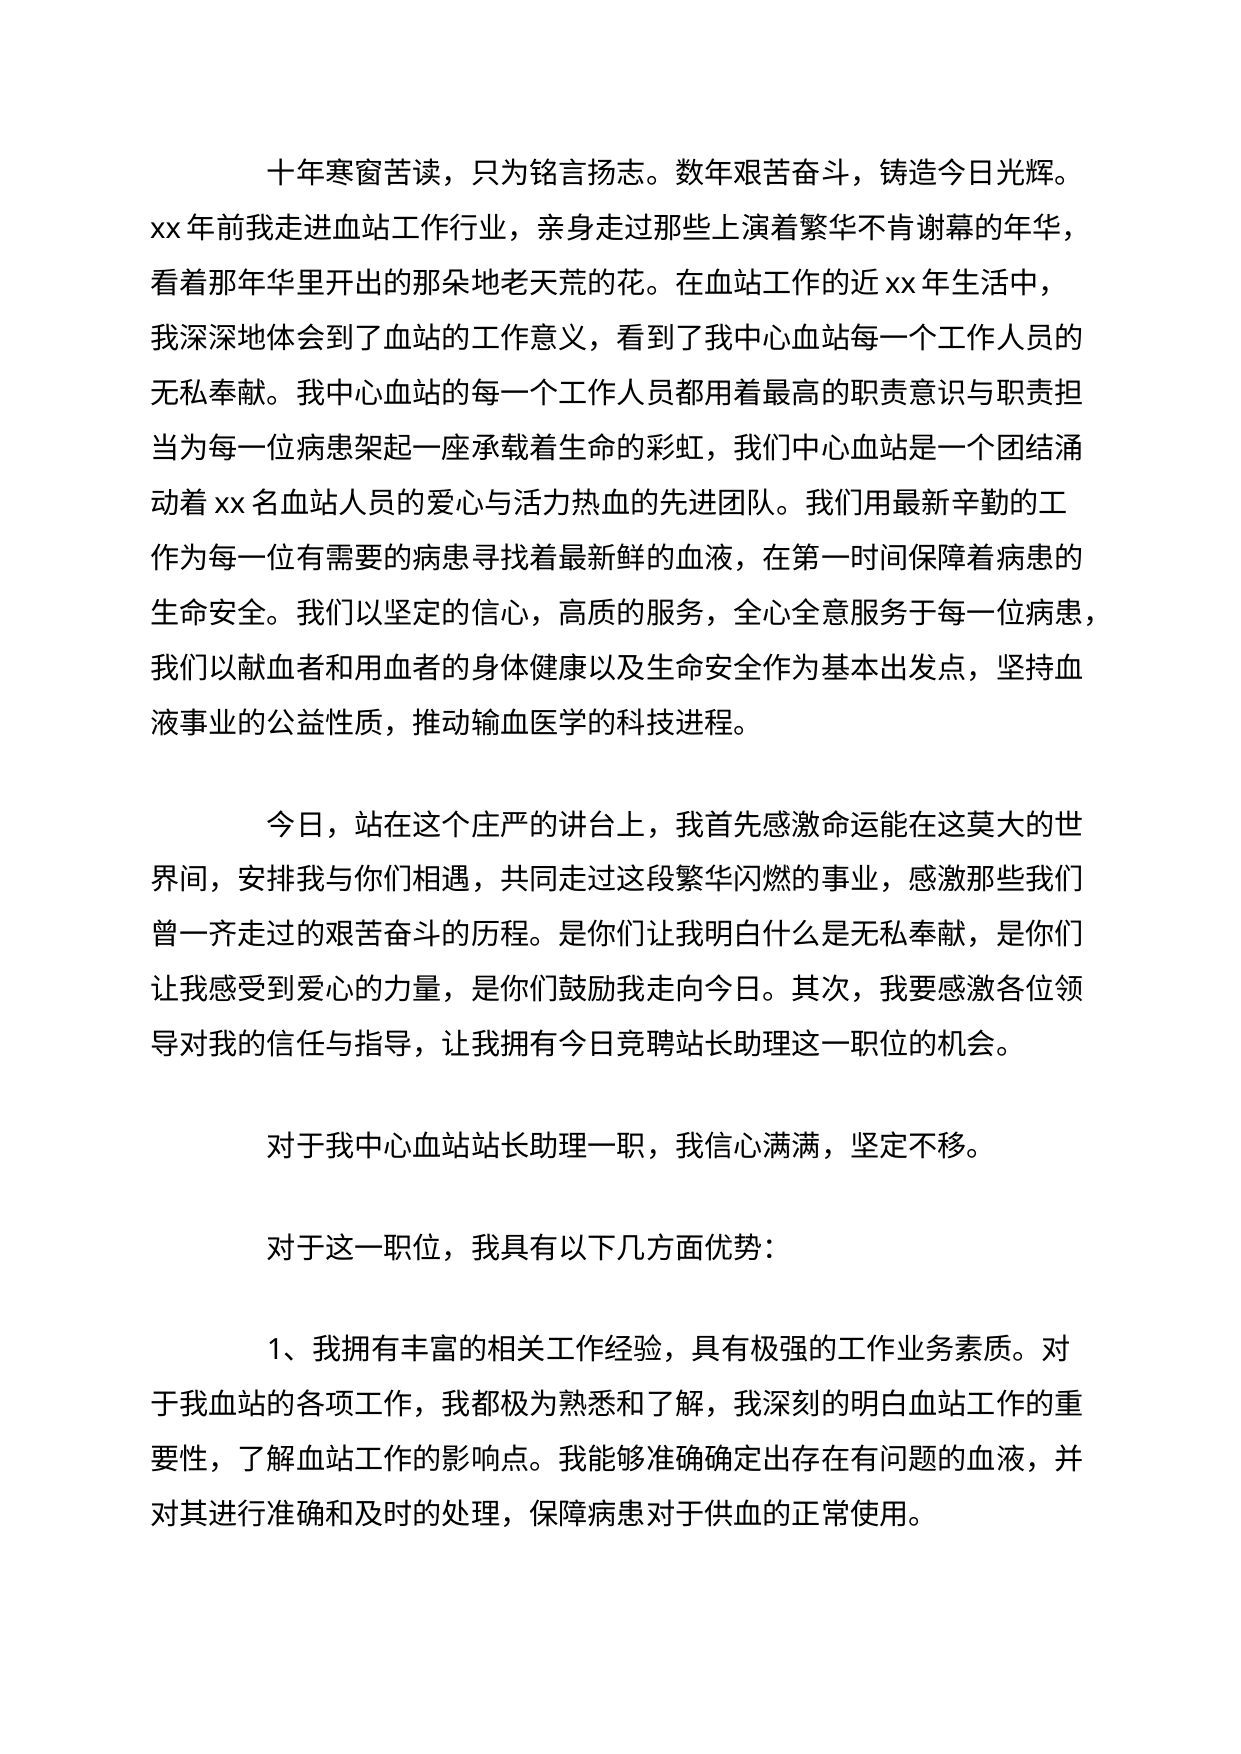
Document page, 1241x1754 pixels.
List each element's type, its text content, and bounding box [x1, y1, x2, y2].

text 1、我拥有丰富的相关工作经验，具有极强的工作业务素质。对于我血站的各项工作，我都极为熟悉和了解，我深刻的明白血站工作的重要性，了解血站工作的影响点。我能够准确确定出存在有问题的血液，并对其进行准确和及时的处理，保障病患对于供血的正常使用。 [150, 1326, 1090, 1533]
text 今日，站在这个庄严的讲台上，我首先感激命运能在这莫大的世界间，安排我与你们相遇，共同走过这段繁华闪燃的事业，感激那些我们曾一齐走过的艰苦奋斗的历程。是你们让我明白什么是无私奉献，是你们让我感受到爱心的力量，是你们鼓励我走向今日。其次，我要感激各位领导对我的信任与指导，让我拥有今日竞聘站长助理这一职位的机会。 [150, 801, 1090, 1063]
text 对于我中心血站站长助理一职，我信心满满，坚定不移。 [150, 1122, 1090, 1165]
text 对于这一职位，我具有以下几方面优势： [150, 1224, 1090, 1266]
text 十年寒窗苦读，只为铭言扬志。数年艰苦奋斗，铸造今日光辉。xx年前我走进血站工作行业，亲身走过那些上演着繁华不肯谢幕的年华，看着那年华里开出的那朵地老天荒的花。在血站工作的近xx年生活中，我深深地体会到了血站的工作意义，看到了我中心血站每一个工作人员的无私奉献。我中心血站的每一个工作人员都用着最高的职责意识与职责担当为每一位病患架起一座承载着生命的彩虹，我们中心血站是一个团结涌动着xx名血站人员的爱心与活力热血的先进团队。我们用最新辛勤的工作为每一位有需要的病患寻找着最新鲜的血液，在第一时间保障着病患的生命安全。我们以坚定的信心，高质的服务，全心全意服务于每一位病患，我们以献血者和用血者的身体健康以及生命安全作为基本出发点，坚持血液事业的公益性质，推动输血医学的科技进程。 [150, 150, 1090, 742]
